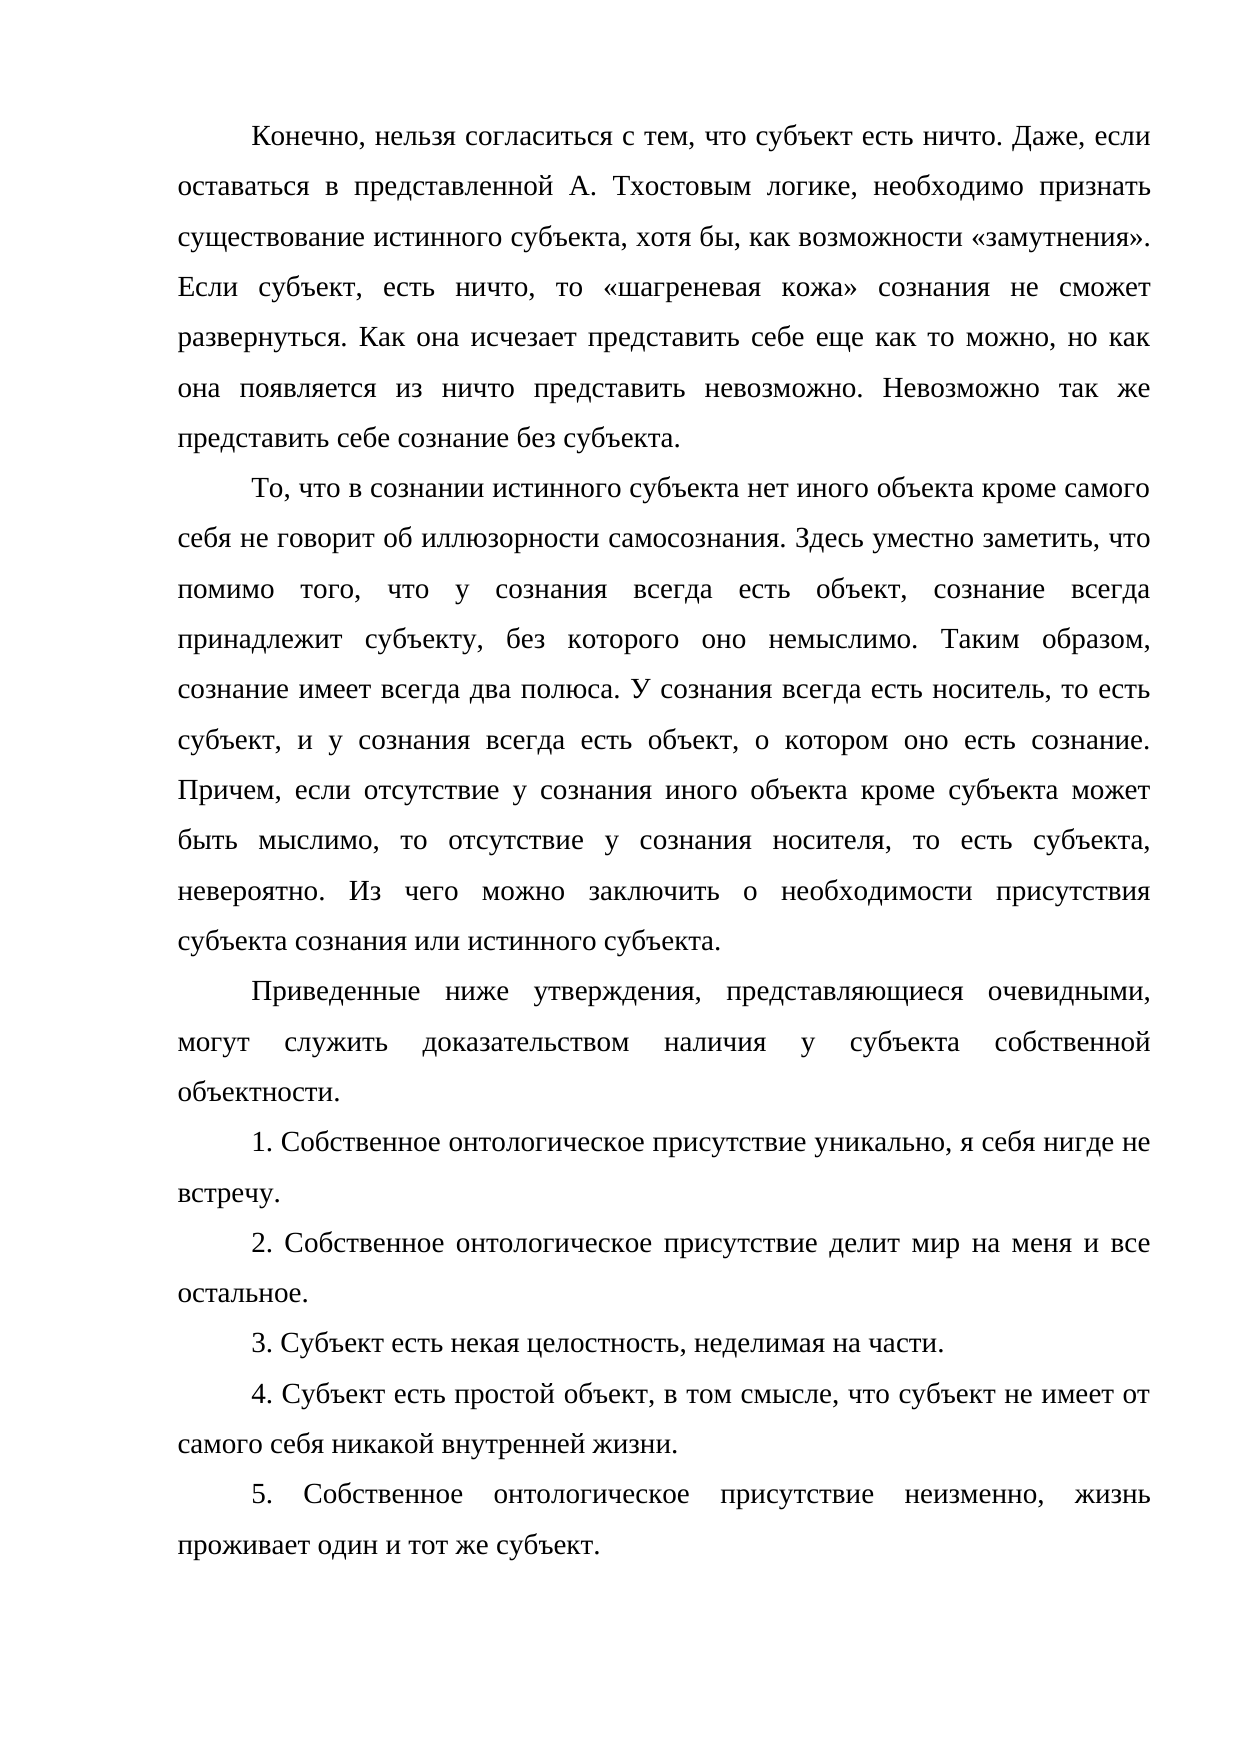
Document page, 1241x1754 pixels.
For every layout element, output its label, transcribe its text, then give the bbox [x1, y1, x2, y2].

text 2. Собственное онтологическое присутствие делит мир на меня и все остальное. [177, 1225, 1152, 1309]
text 4. Субъект есть простой объект, в том смысле, что субъект не имеет от самого себя никакой внутренней жизни. [177, 1376, 1152, 1460]
text 5. Собственное онтологическое присутствие неизменно, жизнь проживает один и тот же субъект. [177, 1477, 1152, 1560]
text Конечно, нельзя согласиться с тем, что субъект есть ничто. Даже, если оставаться в представленной А. Тхостовым логике, необходимо признать существование истинного субъекта, хотя бы, как возможности «замутнения». Если субъект, есть ничто, то «шагреневая кожа» сознания не сможет развернуться. Как она исчезает представить себе еще как то можно, но как она появляется из ничто представить невозможно. Невозможно так же представить себе сознание без субъекта. [177, 118, 1152, 453]
text 1. Собственное онтологическое присутствие уникально, я себя нигде не встречу. [177, 1124, 1152, 1208]
text То, что в сознании истинного субъекта нет иного объекта кроме самого себя не говорит об иллюзорности самосознания. Здесь уместно заметить, что помимо того, что у сознания всегда есть объект, сознание всегда принадлежит субъекту, без которого оно немыслимо. Таким образом, сознание имеет всегда два полюса. У сознания всегда есть носитель, то есть субъект, и у сознания всегда есть объект, о котором оно есть сознание. Причем, если отсутствие у сознания иного объекта кроме субъекта может быть мыслимо, то отсутствие у сознания носителя, то есть субъекта, невероятно. Из чего можно заключить о необходимости присутствия субъекта сознания или истинного субъекта. [177, 470, 1152, 957]
text Приведенные ниже утверждения, представляющиеся очевидными, могут служить доказательством наличия у субъекта собственной объектности. [177, 973, 1152, 1108]
text 3. Субъект есть некая целостность, неделимая на части. [177, 1326, 1152, 1359]
